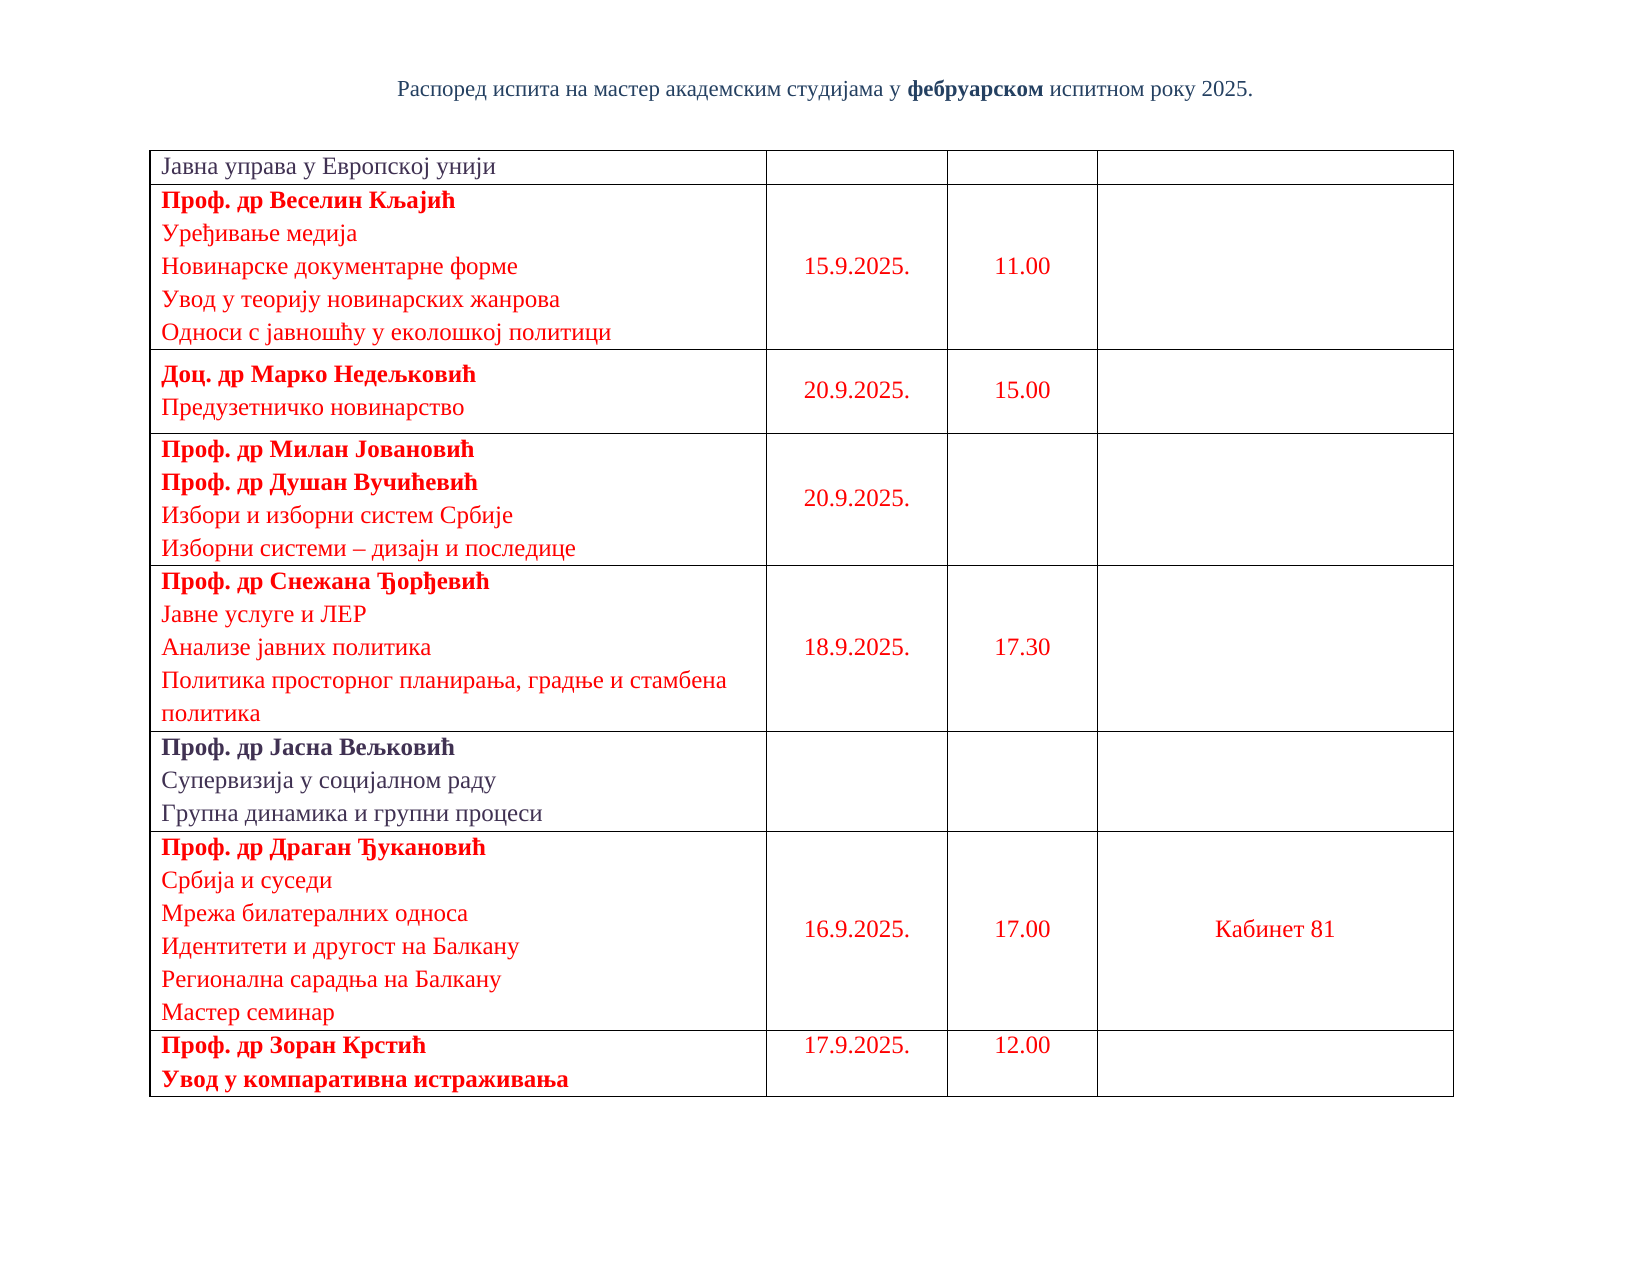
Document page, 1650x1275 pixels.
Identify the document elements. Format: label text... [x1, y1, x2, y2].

table_cell 17.30 [948, 566, 1097, 731]
table_cell 17.9.2025. [767, 1031, 947, 1096]
table_cell 11.00 [948, 185, 1097, 349]
table_cell 16.9.2025. [767, 832, 947, 1029]
table_cell Кабинет 81 [1098, 832, 1453, 1029]
table_cell Проф. др Веселин Кљајић Уређивање медија Новинарске документарне форме Увод у теорију новинарских жанрова Односи с јавношћу у еколошкој политици [151, 185, 766, 349]
table_cell 12.00 [948, 1031, 1097, 1096]
table_cell Проф. др Јасна Вељковић Супервизија у социјалном раду Групна динамика и групни процеси [151, 732, 766, 831]
table_cell Проф. др Драган Ђукановић Србија и суседи Мрежа билатералних односа Идентитети и другост на Балкану Регионална сарадња на Балкану Мастер семинар [151, 832, 766, 1029]
table_cell [1098, 350, 1453, 433]
table_cell [948, 732, 1097, 831]
table_cell [1098, 732, 1453, 831]
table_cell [151, 1031, 766, 1096]
table_cell [767, 732, 947, 831]
table_cell [1098, 185, 1453, 349]
table_cell [1098, 151, 1453, 184]
table_cell Доц. др Марко Недељковић Предузетничко новинарство [151, 350, 766, 433]
table_cell Проф. др Милан Јовановић Проф. др Душан Вучићевић Избори и изборни систем Србије Изборни системи – дизајн и последице [151, 434, 766, 565]
table_cell [767, 151, 947, 184]
table_cell [1098, 434, 1453, 565]
table_cell 17.00 [948, 832, 1097, 1029]
table_cell 20.9.2025. [767, 434, 947, 565]
table_cell [948, 151, 1097, 184]
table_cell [151, 151, 766, 184]
table_cell 18.9.2025. [767, 566, 947, 731]
table_cell [1098, 1031, 1453, 1096]
table_cell 20.9.2025. [767, 350, 947, 433]
table_cell 15.9.2025. [767, 185, 947, 349]
table_cell 15.00 [948, 350, 1097, 433]
table_cell [948, 434, 1097, 565]
table_cell Проф. др Снежана Ђорђевић Јавне услуге и ЛЕР Анализе јавних политика Политика просторног планирања, градње и стамбена политика [151, 566, 766, 731]
table_cell [1098, 566, 1453, 731]
